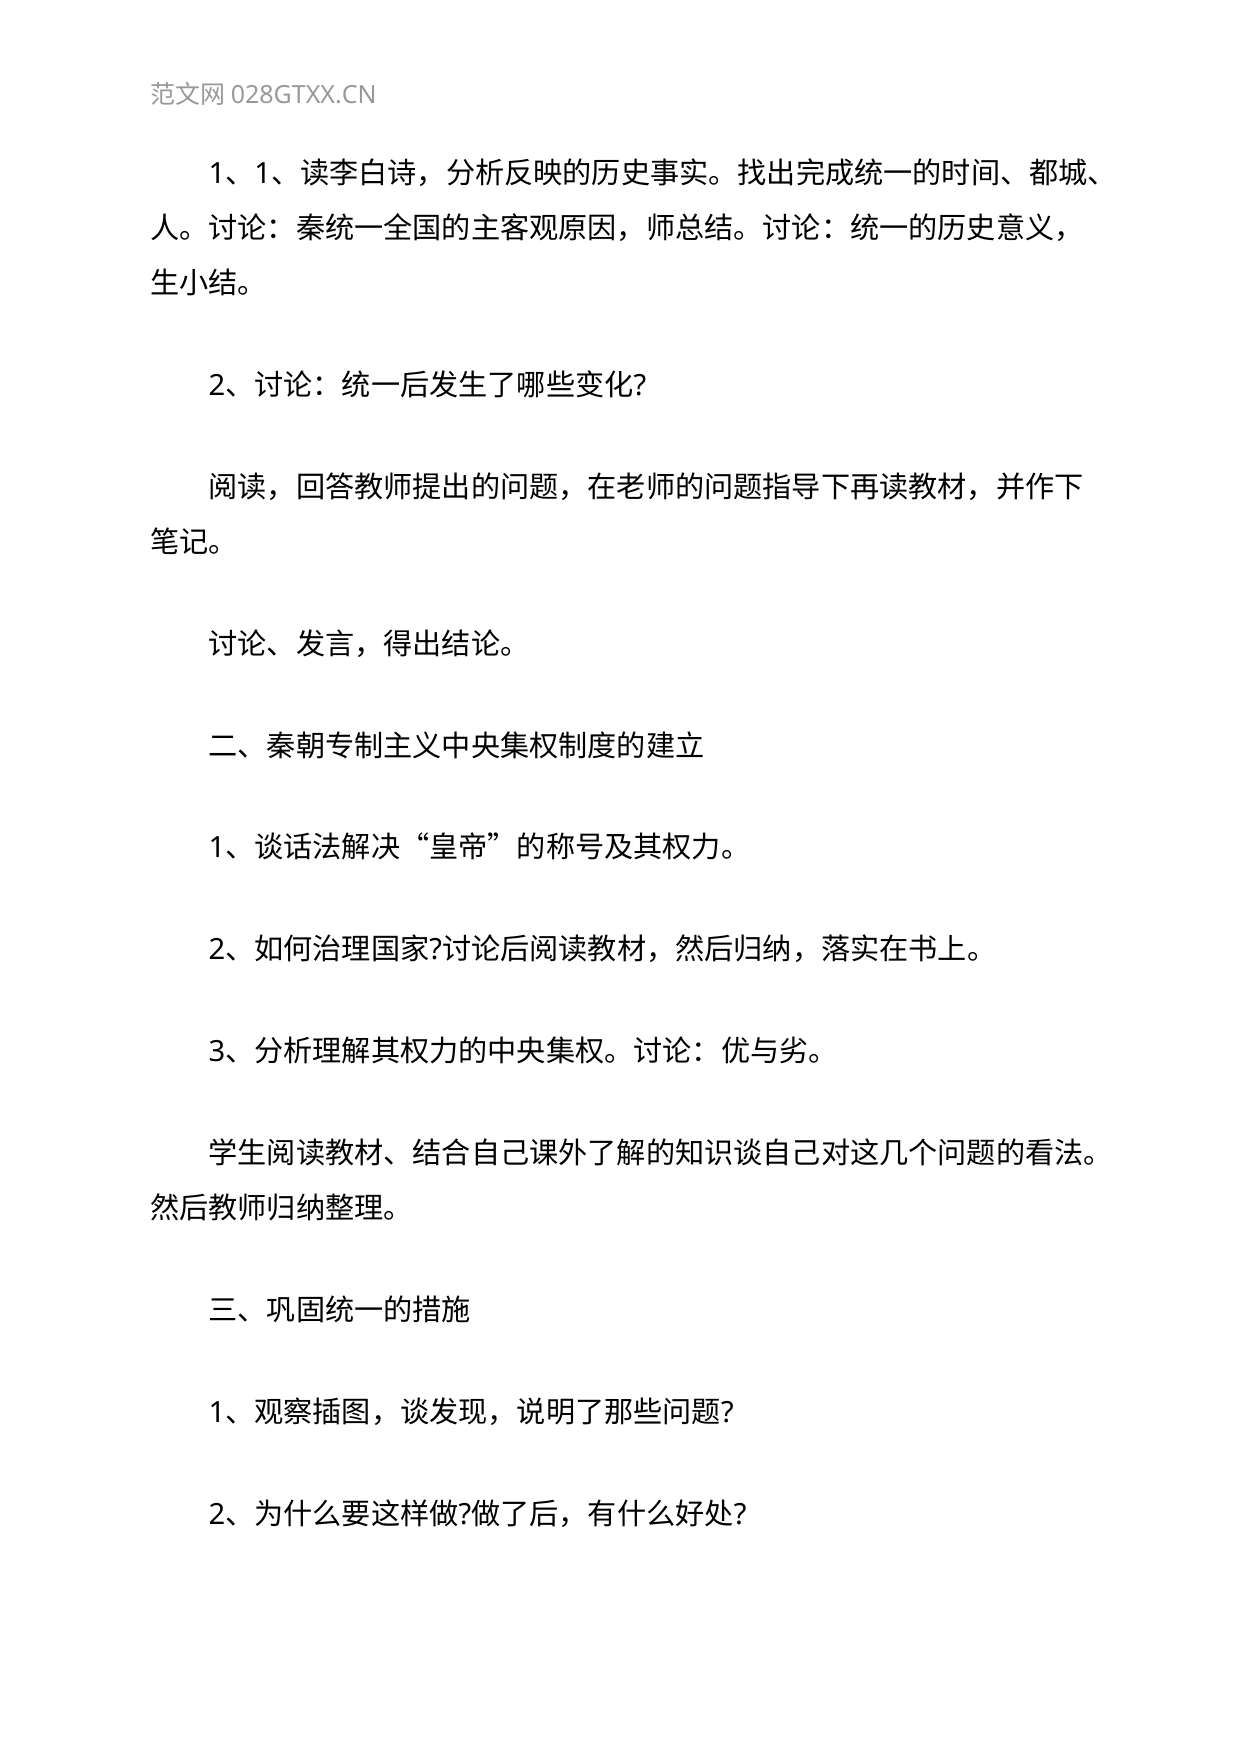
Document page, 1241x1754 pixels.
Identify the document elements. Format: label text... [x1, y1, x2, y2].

text 1、谈话法解决“皇帝”的称号及其权力。 [150, 824, 1090, 866]
text 1、观察插图，谈发现，说明了那些问题? [150, 1388, 1090, 1431]
text 三、巩固统一的措施 [150, 1286, 1090, 1329]
text 2、如何治理国家?讨论后阅读教材，然后归纳，落实在书上。 [150, 926, 1090, 968]
text 二、秦朝专制主义中央集权制度的建立 [150, 722, 1090, 764]
text 2、讨论：统一后发生了哪些变化? [150, 362, 1090, 404]
text 1、1、读李白诗，分析反映的历史事实。找出完成统一的时间、都城、人。讨论：秦统一全国的主客观原因，师总结。讨论：统一的历史意义，生小结。 [150, 150, 1090, 302]
text 3、分析理解其权力的中央集权。讨论：优与劣。 [150, 1028, 1090, 1070]
text 2、为什么要这样做?做了后，有什么好处? [150, 1490, 1090, 1533]
text 阅读，回答教师提出的问题，在老师的问题指导下再读教材，并作下笔记。 [150, 464, 1090, 561]
text 讨论、发言，得出结论。 [150, 620, 1090, 663]
text 学生阅读教材、结合自己课外了解的知识谈自己对这几个问题的看法。然后教师归纳整理。 [150, 1130, 1090, 1227]
